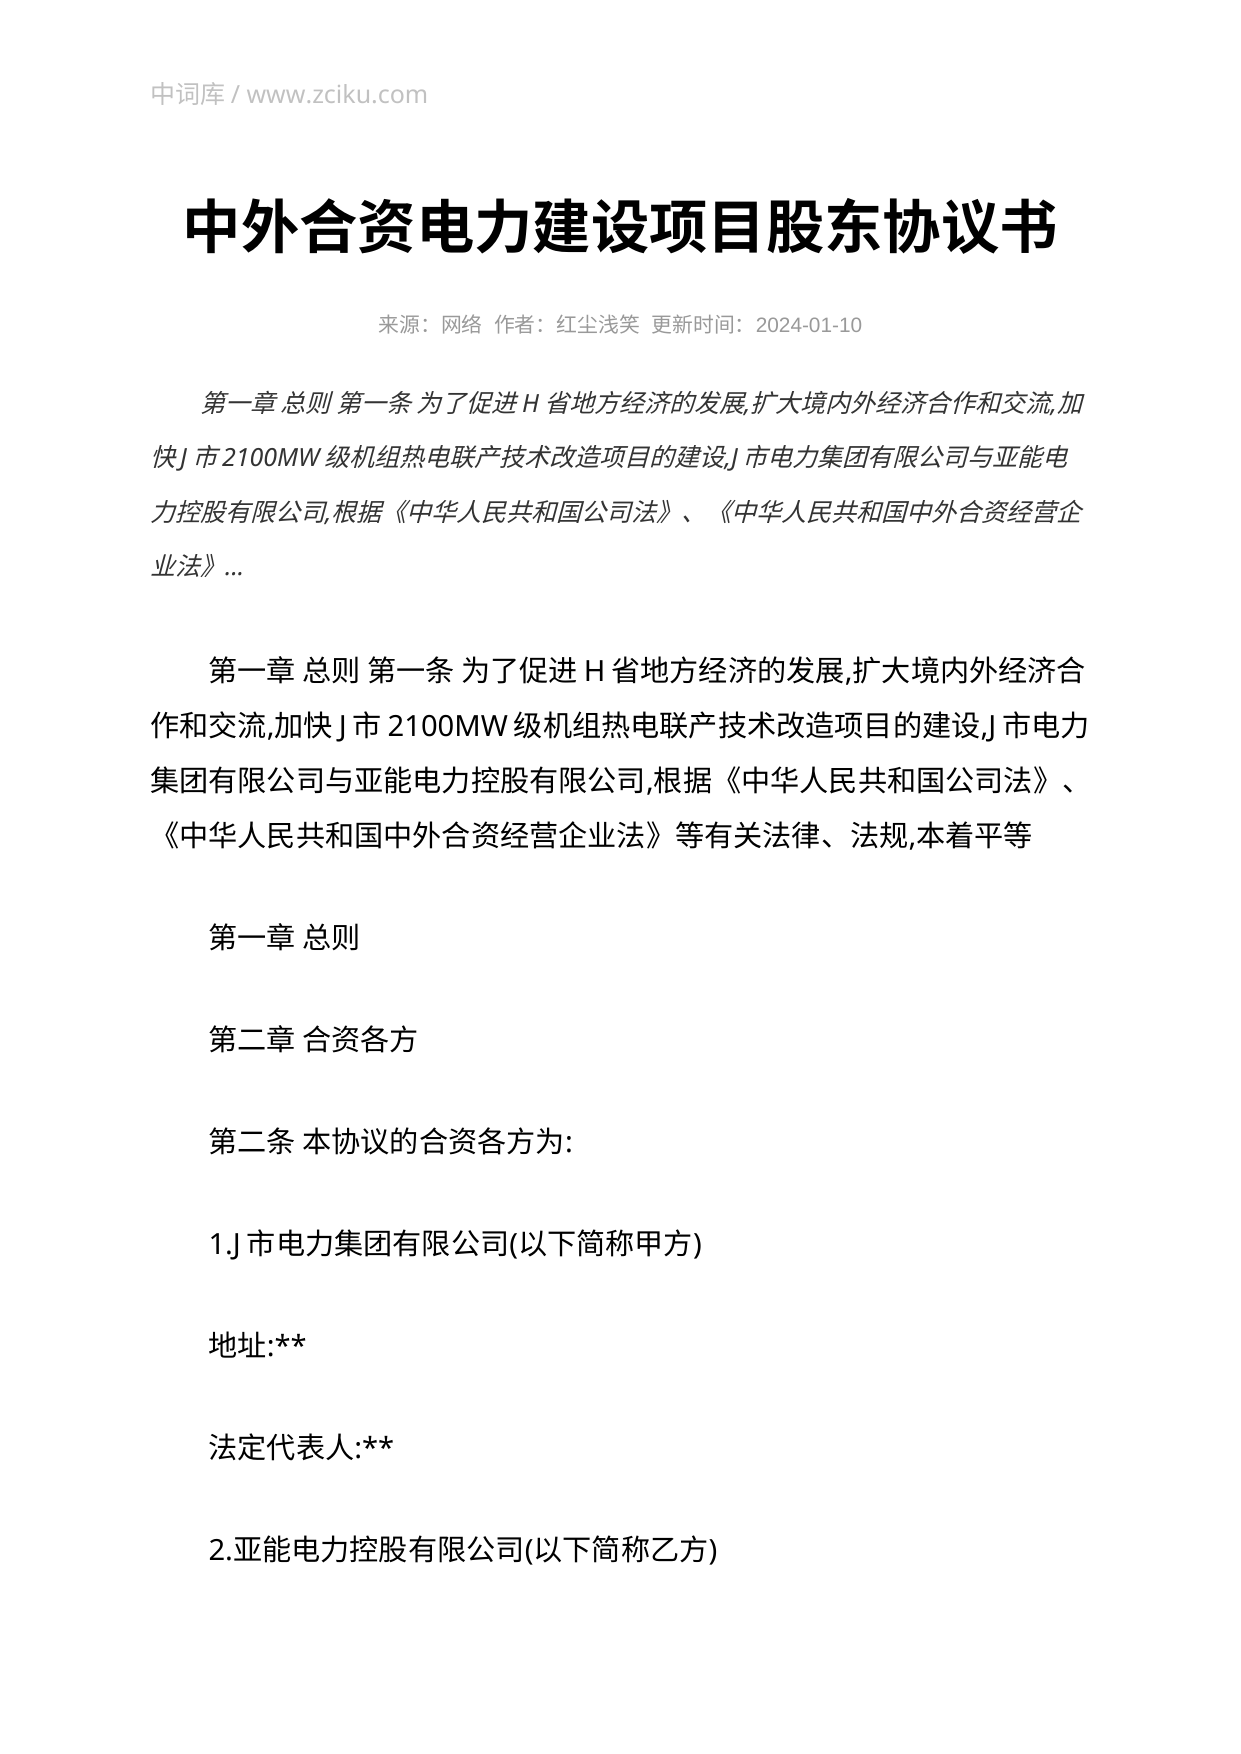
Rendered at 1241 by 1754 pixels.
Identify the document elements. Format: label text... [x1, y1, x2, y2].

subtitle 中外合资电力建设项目股东协议书 [150, 181, 1090, 266]
text 1.J市电力集团有限公司(以下简称甲方) [150, 1220, 1090, 1263]
text 来源：网络 作者：红尘浅笑 更新时间：2024-01-10 [150, 313, 1090, 337]
text 2.亚能电力控股有限公司(以下简称乙方) [150, 1526, 1090, 1569]
text 第二章 合资各方 [150, 1017, 1090, 1059]
text 地址:** [150, 1322, 1090, 1365]
text 第一章 总则 第一条 为了促进H省地方经济的发展,扩大境内外经济合作和交流,加快J市2100MW级机组热电联产技术改造项目的建设,J市电力集团有限公司与亚能电力控股有限公司,根据《中华人民共和国公司法》、《中华人民共和国中外合资经营企业法》... [150, 383, 1090, 583]
text 第二条 本协议的合资各方为: [150, 1118, 1090, 1161]
text 第一章 总则 第一条 为了促进H省地方经济的发展,扩大境内外经济合作和交流,加快J市2100MW级机组热电联产技术改造项目的建设,J市电力集团有限公司与亚能电力控股有限公司,根据《中华人民共和国公司法》、《中华人民共和国中外合资经营企业法》等有关法律、法规,本着平等 [150, 648, 1090, 855]
text 第一章 总则 [150, 915, 1090, 957]
text 法定代表人:** [150, 1424, 1090, 1467]
